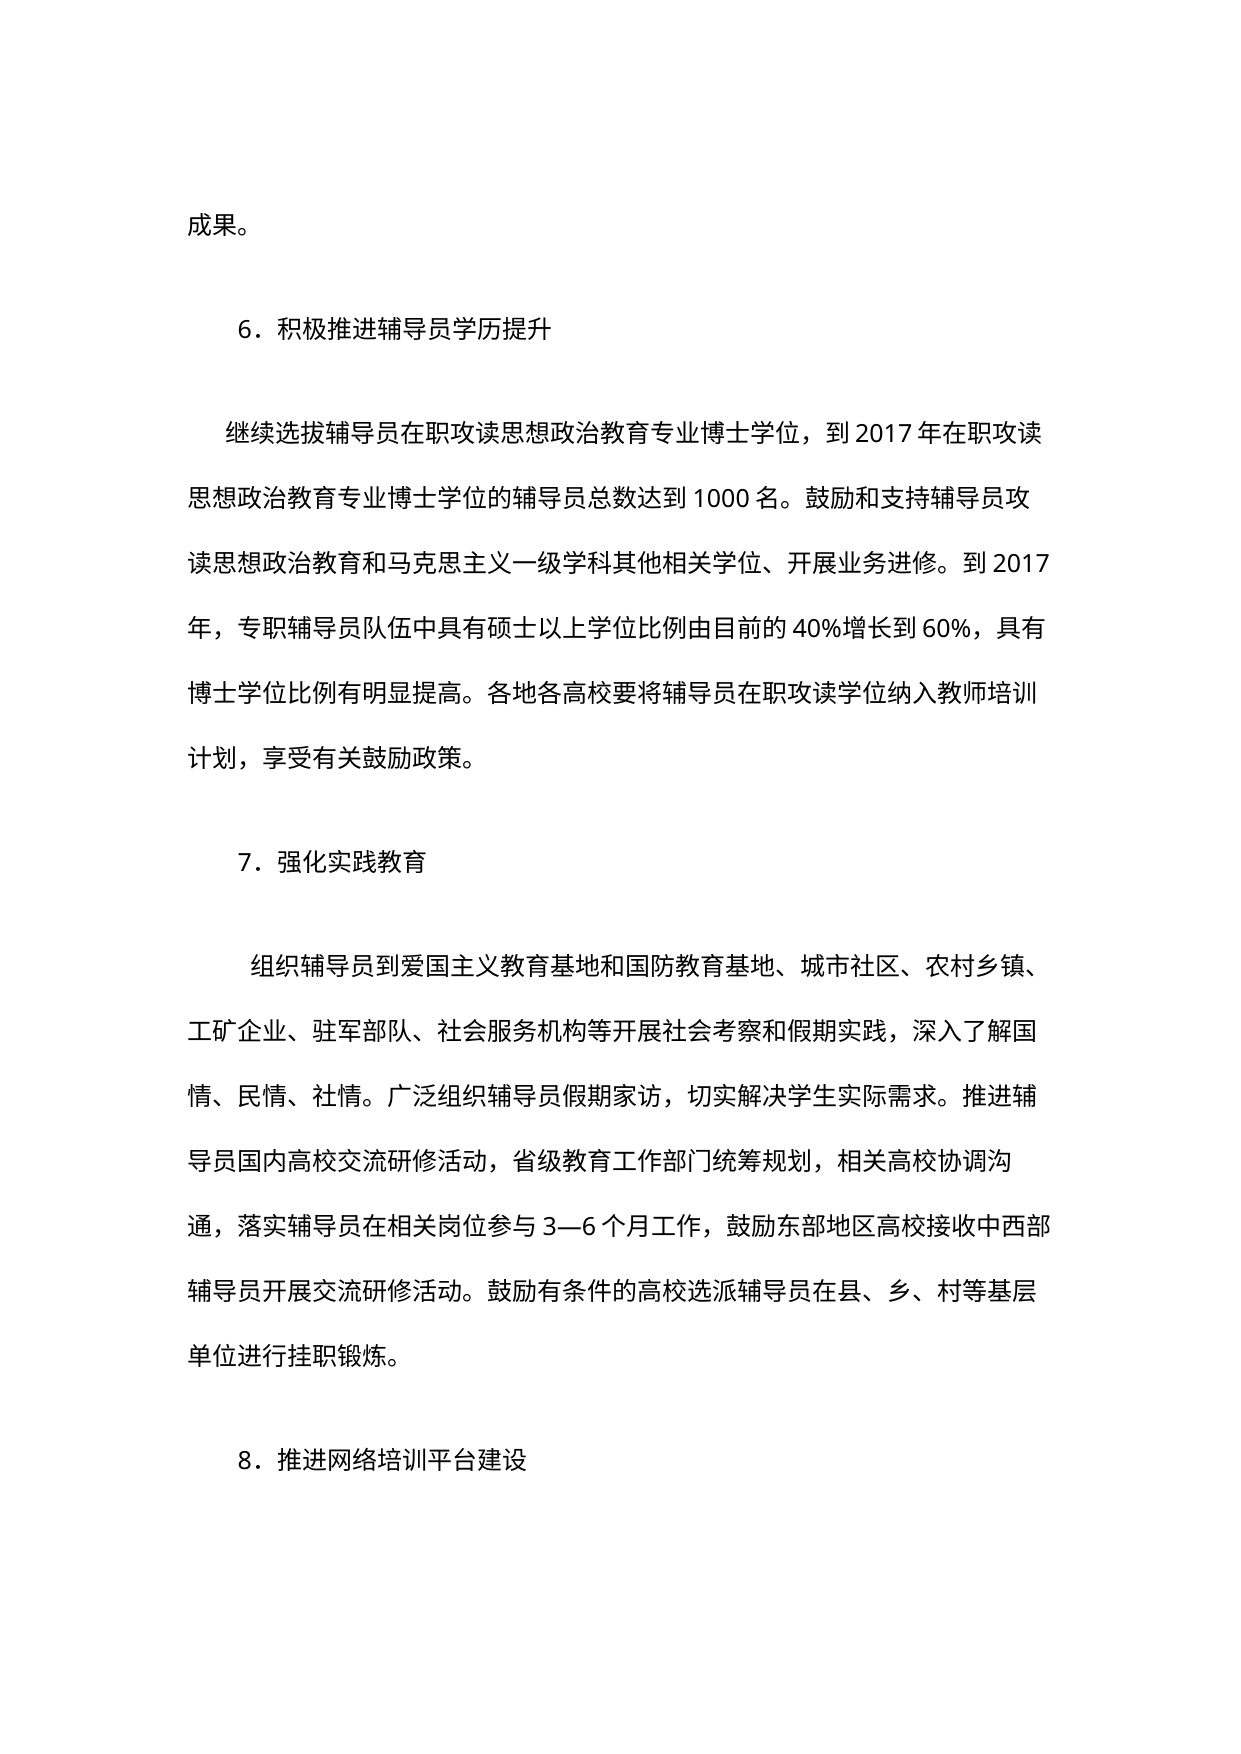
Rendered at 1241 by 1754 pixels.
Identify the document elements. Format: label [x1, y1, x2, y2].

table_header [188, 162, 1053, 1531]
